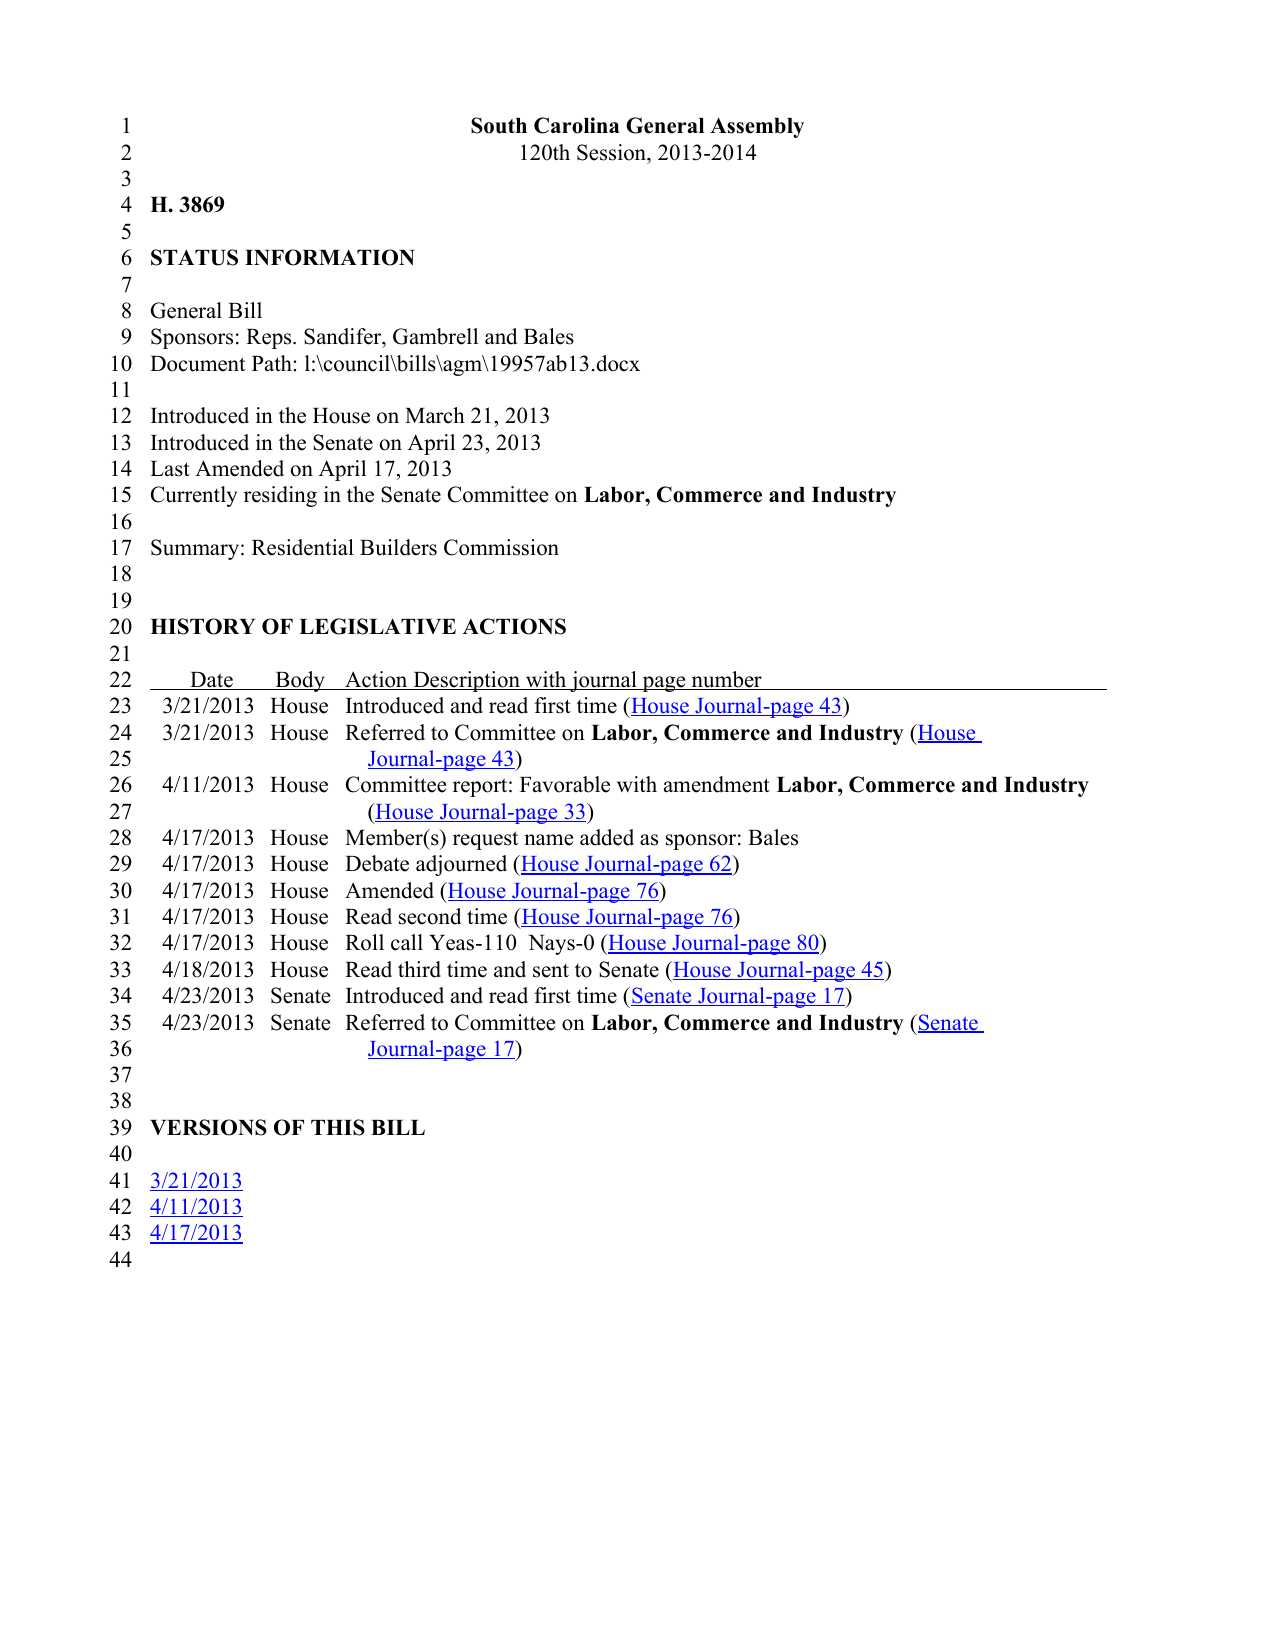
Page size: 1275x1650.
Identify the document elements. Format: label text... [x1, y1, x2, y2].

text 4/17/2013 House Roll call Yeas-110 Nays-0 (House Journal-page 80) [150, 929, 1125, 956]
text H. 3869 [150, 192, 1125, 218]
text Summary: Residential Builders Commission [150, 534, 1125, 561]
text 4/18/2013 House Read third time and sent to Senate (House Journal-page 45) [150, 956, 1125, 982]
text 4/23/2013 Senate Introduced and read first time (Senate Journal-page 17) [150, 982, 1125, 1008]
text Last Amended on April 17, 2013 [150, 455, 1125, 481]
text VERSIONS OF THIS BILL [150, 1114, 1125, 1140]
text 4/17/2013 House Amended (House Journal-page 76) [150, 877, 1125, 903]
text Date Body Action Description with journal page number [150, 666, 1125, 692]
text 3/21/2013 House Introduced and read first time (House Journal-page 43) [150, 692, 1125, 719]
text South Carolina General Assembly [150, 112, 1125, 139]
text 4/11/2013 [150, 1193, 1125, 1219]
text 3/21/2013 House Referred to Committee on Labor, Commerce and Industry (House Journal-page 43) [150, 719, 1125, 771]
text Currently residing in the Senate Committee on Labor, Commerce and Industry [150, 481, 1125, 508]
text Sponsors: Reps. Sandifer, Gambrell and Bales [150, 323, 1125, 350]
text 4/17/2013 House Read second time (House Journal-page 76) [150, 903, 1125, 929]
text 4/17/2013 [150, 1219, 1125, 1246]
text Introduced in the Senate on April 23, 2013 [150, 429, 1125, 455]
text 4/11/2013 House Committee report: Favorable with amendment Labor, Commerce and Industry (House Journal-page 33) [150, 771, 1125, 824]
text General Bill [150, 297, 1125, 323]
text STATUS INFORMATION [150, 244, 1125, 271]
text 4/17/2013 House Member(s) request name added as sponsor: Bales [150, 824, 1125, 850]
text 120th Session, 2013-2014 [150, 139, 1125, 165]
text 4/17/2013 House Debate adjourned (House Journal-page 62) [150, 850, 1125, 877]
text Document Path: l:\council\bills\agm\19957ab13.docx [150, 350, 1125, 376]
text 3/21/2013 [150, 1167, 1125, 1193]
text HISTORY OF LEGISLATIVE ACTIONS [150, 613, 1125, 639]
text 4/23/2013 Senate Referred to Committee on Labor, Commerce and Industry (Senate Journal-page 17) [150, 1008, 1125, 1061]
text Introduced in the House on March 21, 2013 [150, 402, 1125, 429]
